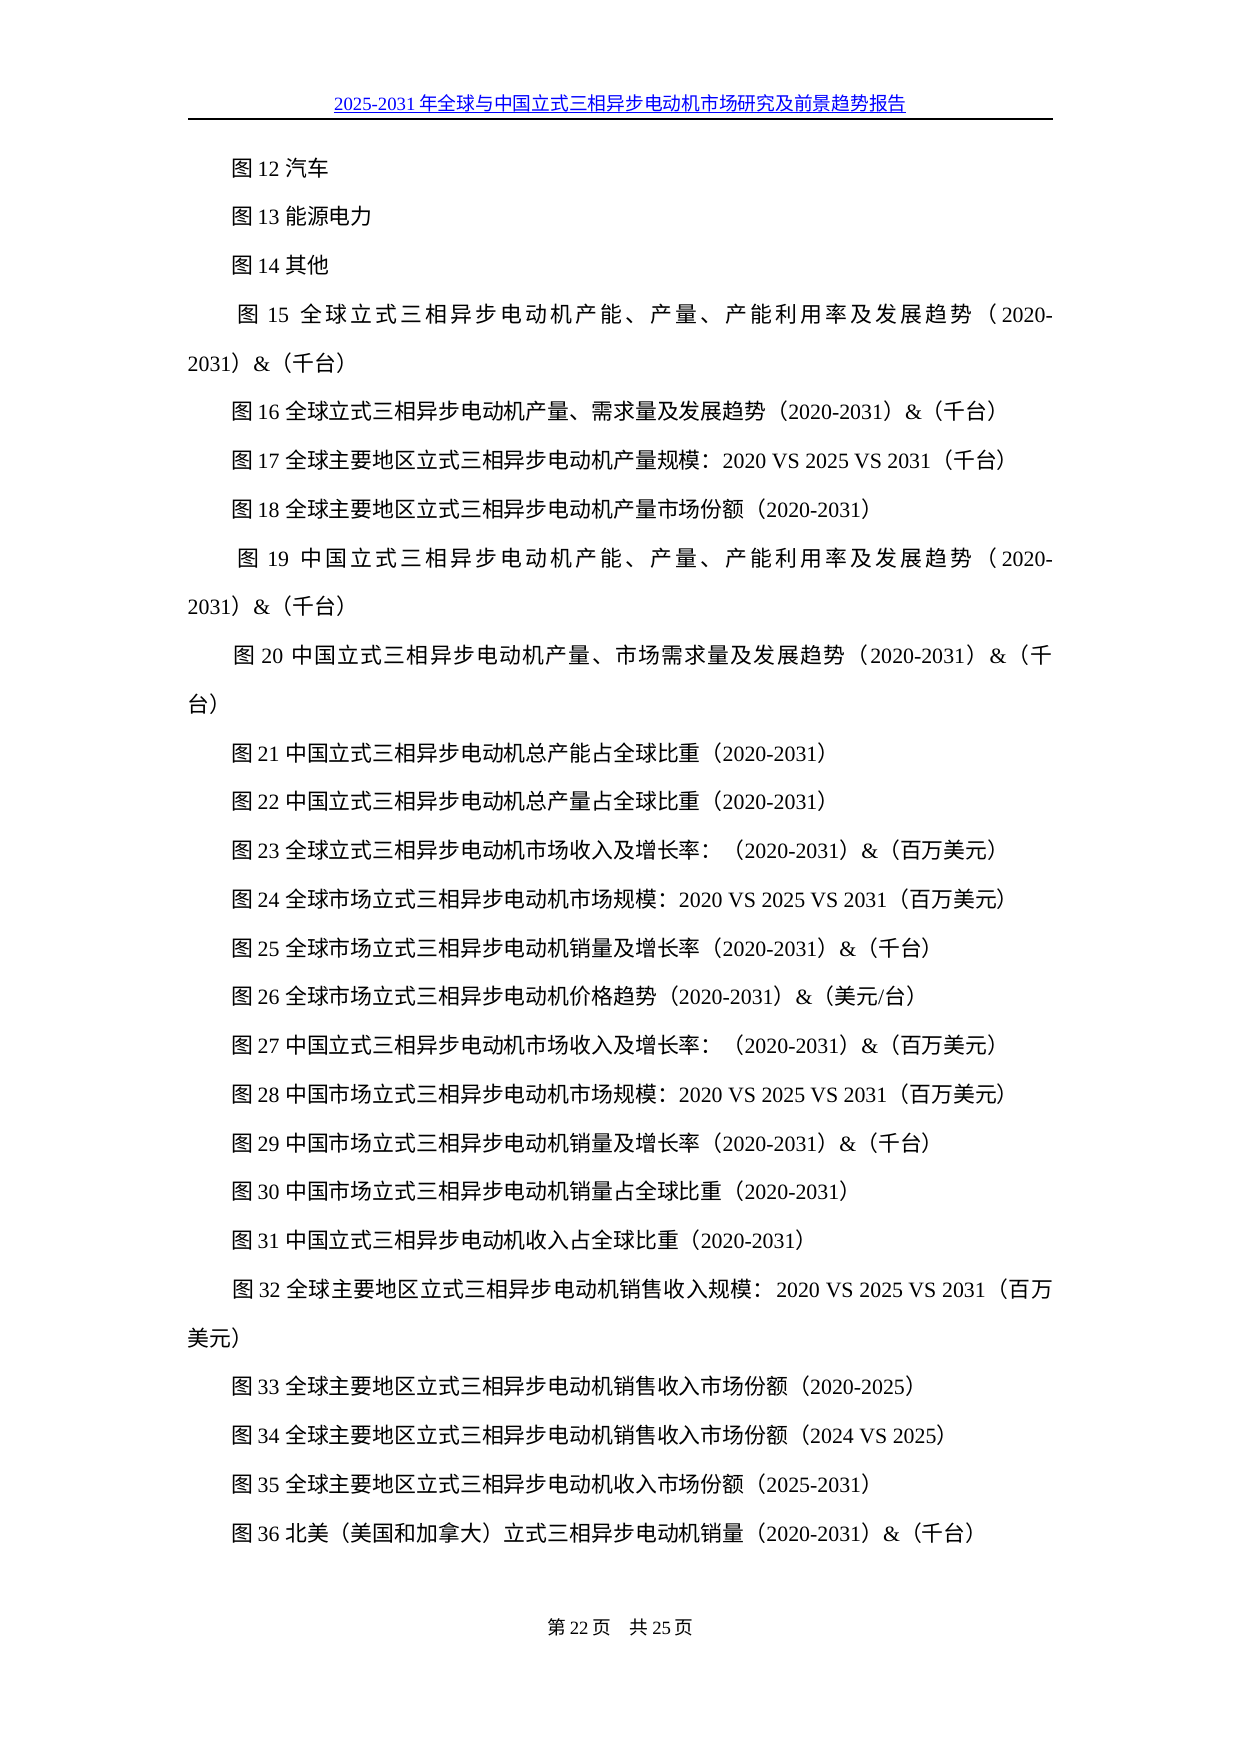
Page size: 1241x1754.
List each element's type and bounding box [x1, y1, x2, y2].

text [187, 150, 1053, 1548]
